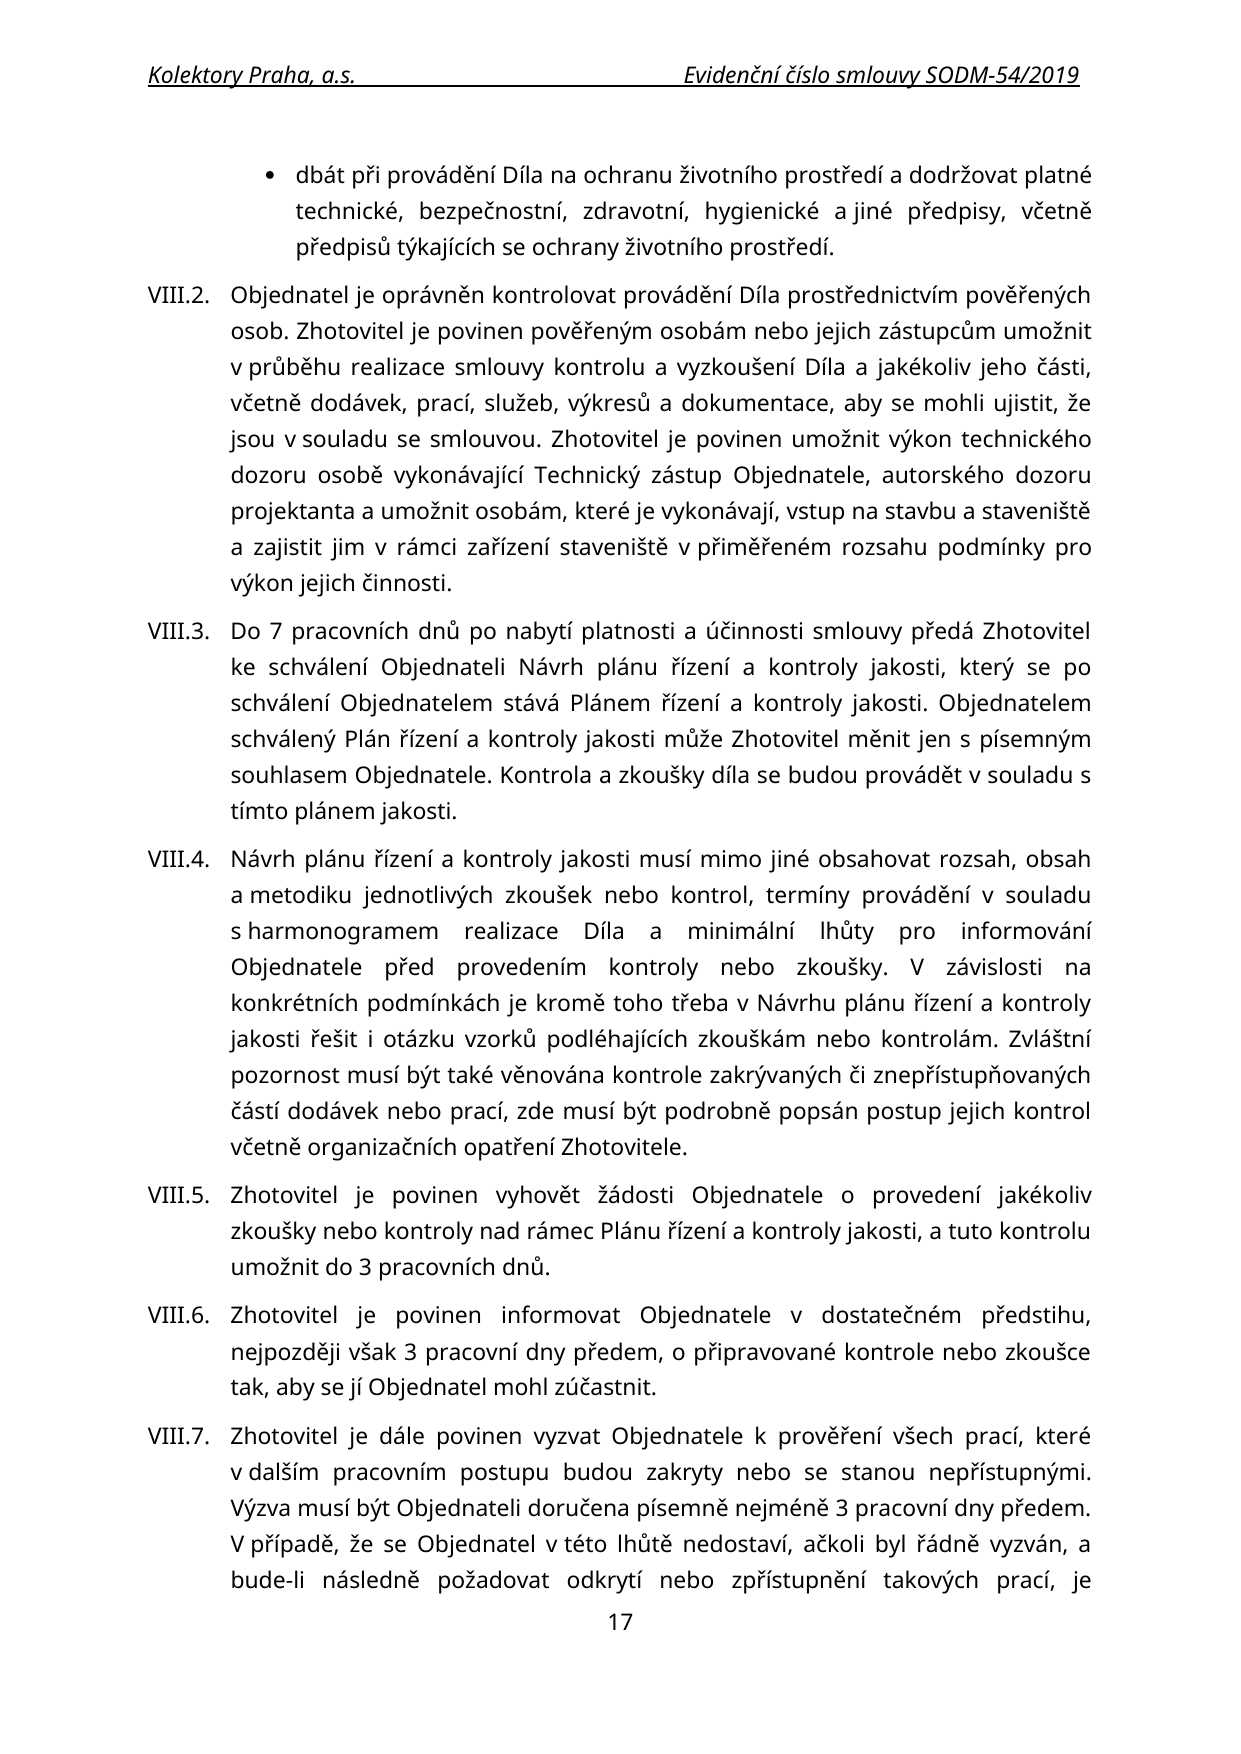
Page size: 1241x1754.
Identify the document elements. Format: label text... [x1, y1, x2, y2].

list Návrh plánu řízení a kontroly jakosti musí mimo jiné obsahovat rozsah, obsah a metodiku jednotlivých zkoušek nebo kontrol, termíny provádění v souladu s harmonogramem realizace Díla a minimální lhůty pro informování Objednatele před provedením kontroly nebo zkoušky. V závislosti na konkrétních podmínkách je kromě toho třeba v Návrhu plánu řízení a kontroly jakosti řešit i otázku vzorků podléhajících zkouškám nebo kontrolám. Zvláštní pozornost musí být také věnována kontrole zakrývaných či znepřístupňovaných částí dodávek nebo prací, zde musí být podrobně popsán postup jejich kontrol včetně organizačních opatření Zhotovitele. [148, 843, 1092, 1162]
list Zhotovitel je povinen vyhovět žádosti Objednatele o provedení jakékoliv zkoušky nebo kontroly nad rámec Plánu řízení a kontroly jakosti, a tuto kontrolu umožnit do 3 pracovních dnů. [148, 1179, 1092, 1282]
list Objednatel je oprávněn kontrolovat provádění Díla prostřednictvím pověřených osob. Zhotovitel je povinen pověřeným osobám nebo jejich zástupcům umožnit v průběhu realizace smlouvy kontrolu a vyzkoušení Díla a jakékoliv jeho části, včetně dodávek, prací, služeb, výkresů a dokumentace, aby se mohli ujistit, že jsou v souladu se smlouvou. Zhotovitel je povinen umožnit výkon technického dozoru osobě vykonávající Technický zástup Objednatele, autorského dozoru projektanta a umožnit osobám, které je vykonávají, vstup na stavbu a staveniště a zajistit jim v rámci zařízení staveniště v přiměřeném rozsahu podmínky pro výkon jejich činnosti. [148, 279, 1092, 598]
list dbát při provádění Díla na ochranu životního prostředí a dodržovat platné technické, bezpečnostní, zdravotní, hygienické a jiné předpisy, včetně předpisů týkajících se ochrany životního prostředí. [266, 159, 1092, 262]
list Do 7 pracovních dnů po nabytí platnosti a účinnosti smlouvy předá Zhotovitel ke schválení Objednateli Návrh plánu řízení a kontroly jakosti, který se po schválení Objednatelem stává Plánem řízení a kontroly jakosti. Objednatelem schválený Plán řízení a kontroly jakosti může Zhotovitel měnit jen s písemným souhlasem Objednatele. Kontrola a zkoušky díla se budou provádět v souladu s tímto plánem jakosti. [148, 615, 1092, 826]
list Zhotovitel je povinen informovat Objednatele v dostatečném předstihu, nejpozději však 3 pracovní dny předem, o připravované kontrole nebo zkoušce tak, aby se jí Objednatel mohl zúčastnit. [148, 1299, 1092, 1403]
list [148, 1420, 1092, 1595]
